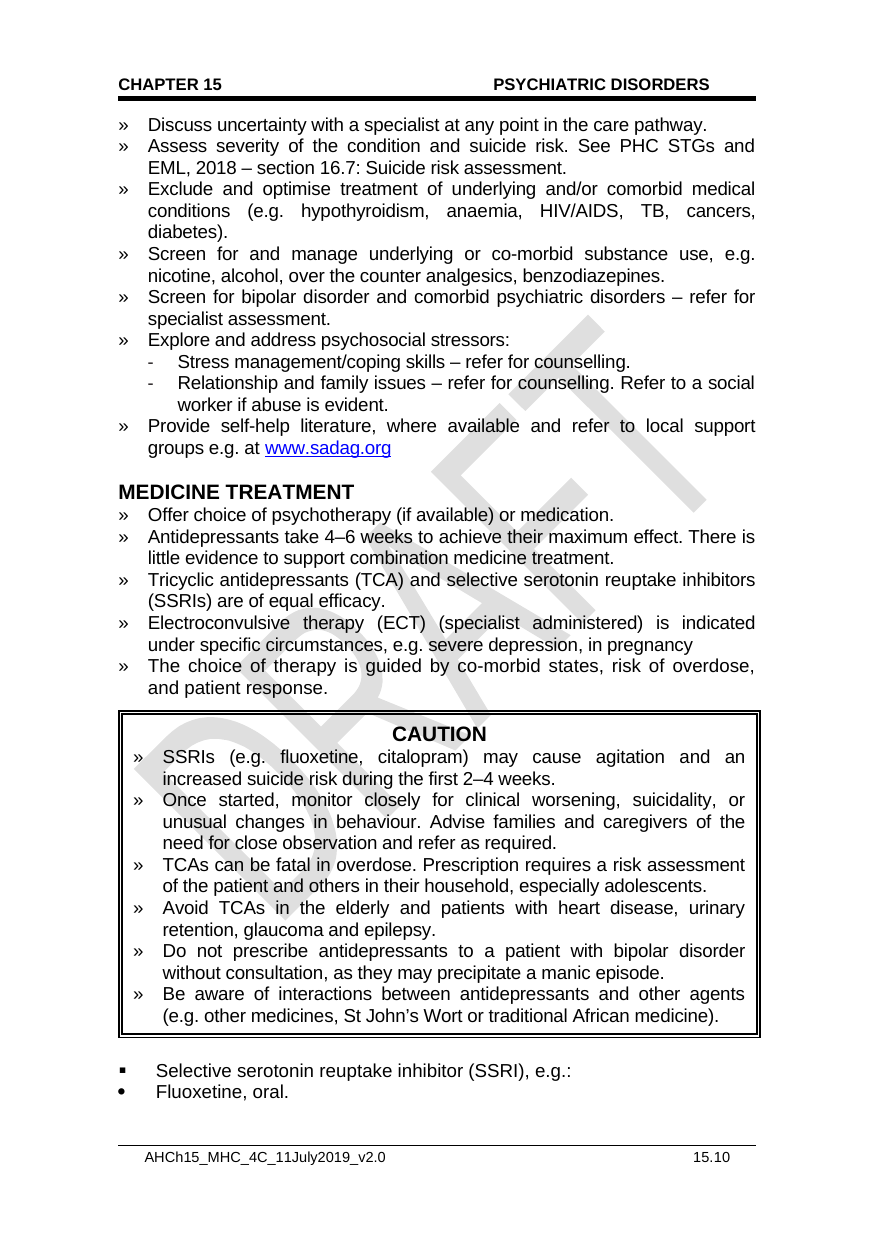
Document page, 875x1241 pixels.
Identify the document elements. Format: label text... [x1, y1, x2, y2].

list Provide self-help literature, where available and refer to local support groups e.g. at www.sadag.org [118, 415, 756, 458]
list Explore and address psychosocial stressors: [118, 329, 756, 351]
list Exclude and optimise treatment of underlying and/or comorbid medical conditions (e.g. hypothyroidism, anaemia, HIV/AIDS, TB, cancers, diabetes). [118, 178, 756, 243]
list Stress management/coping skills – refer for counselling. [148, 351, 756, 372]
list Offer choice of psychotherapy (if available) or medication. [118, 504, 756, 526]
list Fluoxetine, oral. [118, 1081, 756, 1103]
list Selective serotonin reuptake inhibitor (SSRI), e.g.: [118, 1059, 756, 1081]
list Relationship and family issues – refer for counselling. Refer to a social worker if abuse is evident. [148, 372, 756, 415]
list Screen for and manage underlying or co-morbid substance use, e.g. nicotine, alcohol, over the counter analgesics, benzodiazepines. [118, 243, 756, 286]
list Discuss uncertainty with a specialist at any point in the care pathway. [118, 113, 756, 135]
list Tricyclic antidepressants (TCA) and selective serotonin reuptake inhibitors (SSRIs) are of equal efficacy. [118, 569, 756, 612]
table_header CAUTION SSRIs (e.g. fluoxetine, citalopram) may cause agitation and an increased suicide risk during the first 2–4 weeks. Once started, monitor closely for clinical worsening, suicidality, or unusual changes in behaviour. Advise families and caregivers of the need for close observation and refer as required. TCAs can be fatal in overdose. Prescription requires a risk assessment of the patient and others in their household, especially adolescents. Avoid TCAs in the elderly and patients with heart disease, urinary retention, glaucoma and epilepsy. Do not prescribe antidepressants to a patient with bipolar disorder without consultation, as they may precipitate a manic episode. Be aware of interactions between antidepressants and other agents (e.g. other medicines, St John’s Wort or traditional African medicine). [123, 715, 756, 1033]
list Screen for bipolar disorder and comorbid psychiatric disorders – refer for specialist assessment. [118, 286, 756, 329]
list Assess severity of the condition and suicide risk. See PHC STGs and EML, 2018 – section 16.7: Suicide risk assessment. [118, 135, 756, 178]
list Antidepressants take 4–6 weeks to achieve their maximum effect. There is little evidence to support combination medicine treatment. [118, 526, 756, 569]
subtitle MEDICINE TREATMENT [118, 480, 756, 504]
list The choice of therapy is guided by co-morbid states, risk of overdose, and patient response. [118, 655, 756, 698]
list Electroconvulsive therapy (ECT) (specialist administered) is indicated under specific circumstances, e.g. severe depression, in pregnancy [118, 612, 756, 655]
